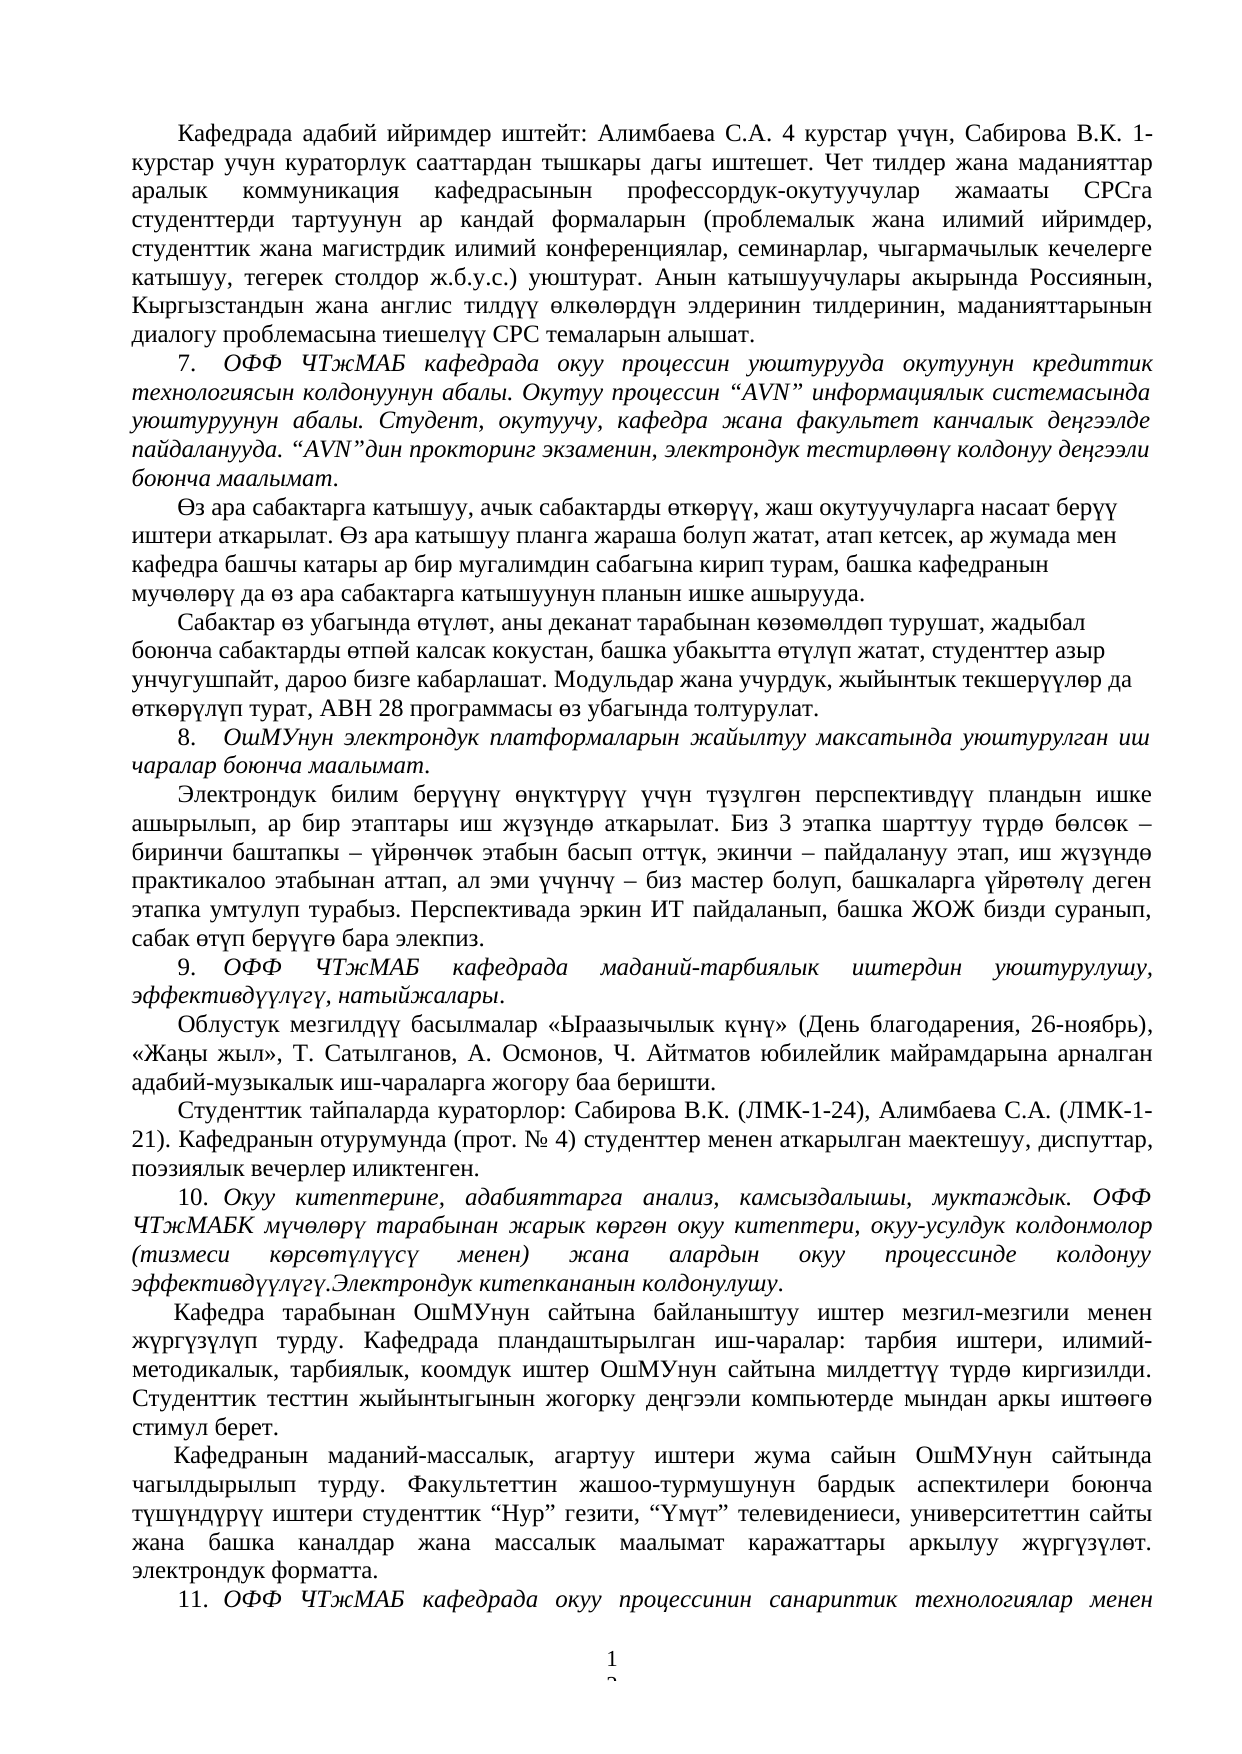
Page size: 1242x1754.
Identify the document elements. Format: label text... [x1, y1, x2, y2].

list Кафедрада адабий ийримдер иштейт: Алимбаева С.А. 4 курстар үчүн, Сабирова В.К. 1-курстар учун кураторлук сааттардан тышкары дагы иштешет. Чет тилдер жана маданияттар аралык коммуникация кафедрасынын профессордук-окутуучулар жамааты СРСга студенттерди тартуунун ар кандай формаларын (проблемалык жана илимий ийримдер, студенттик жана магистрдик илимий конференциялар, семинарлар, чыгармачылык кечелерге катышуу, тегерек столдор ж.б.у.с.) уюштурат. Анын катышуучулары акырында Россиянын, Кыргызстандын жана англис тилдүү өлкөлөрдүн элдеринин тилдеринин, маданияттарынын диалогу проблемасына тиешелүү СРС темаларын алышат. [131, 118, 1153, 348]
list ОшМУнун электрондук платформаларын жайылтуу максатында уюштурулган иш чаралар боюнча маалымат. [131, 722, 1153, 779]
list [131, 1584, 1153, 1613]
list Облустук мезгилдүү басылмалар «Ыраазычылык күнү» (День благодарения, 26-ноябрь), «Жаңы жыл», Т. Сатылганов, А. Осмонов, Ч. Айтматов юбилейлик майрамдарына арналган адабий-музыкалык иш-чараларга жогору баа беришти. [131, 1009, 1153, 1096]
list Студенттик тайпаларда кураторлор: Сабирова В.К. (ЛМК-1-24), Алимбаева С.А. (ЛМК-1-21). Кафедранын отурумунда (прот. № 4) студенттер менен аткарылган маектешуу, диспуттар, поэзиялык вечерлер иликтенген. [131, 1096, 1153, 1182]
list Окуу китептерине, адабияттарга анализ, камсыздалышы, муктаждык. ОФФ ЧТжМАБК мүчөлөрү тарабынан жарык көргөн окуу китептери, окуу-усулдук колдонмолор (тизмеси көрсөтүлүүсү менен) жана алардын окуу процессинде колдонуу эффективдүүлүгү.Электрондук китепкананын колдонулушу. [131, 1182, 1153, 1297]
text Өз ара сабактарга катышуу, ачык сабактарды өткөрүү, жаш окутуучуларга насаат берүү иштери аткарылат. Өз ара катышуу планга жараша болуп жатат, атап кетсек, ар жумада мен кафедра башчы катары ар бир мугалимдин сабагына кирип турам, башка кафедранын мучөлөрү да өз ара сабактарга катышуунун планын ишке ашырууда. [131, 492, 1153, 607]
list Электрондук билим берүүнү өнүктүрүү үчүн түзүлгөн перспективдүү пландын ишке ашырылып, ар бир этаптары иш жүзүндө аткарылат. Биз 3 этапка шарттуу түрдө бөлсөк – биринчи баштапкы – үйрөнчөк этабын басып оттүк, экинчи – пайдалануу этап, иш жүзүндө практикалоо этабынан аттап, ал эми үчүнчү – биз мастер болуп, башкаларга үйрөтөлү деген этапка умтулуп турабыз. Перспективада эркин ИТ пайдаланып, башка ЖОЖ бизди суранып, сабак өтүп берүүгө бара элекпиз. [131, 779, 1153, 952]
list Кафедра тарабынан ОшМУнун сайтына байланыштуу иштер мезгил-мезгили менен жүргүзүлүп турду. Кафедрада пландаштырылган иш-чаралар: тарбия иштери, илимий-методикалык, тарбиялык, коомдук иштер ОшМУнун сайтына милдеттүү түрдө киргизилди. Студенттик тесттин жыйынтыгынын жогорку деңгээли компьютерде мындан аркы иштөөгө стимул берет. [132, 1297, 1153, 1441]
list Кафедранын маданий-массалык, агартуу иштери жума сайын ОшМУнун сайтында чагылдырылып турду. Факультеттин жашоо-турмушунун бардык аспектилери боюнча түшүндүрүү иштери студенттик “Нур” гезити, “Үмүт” телевидениеси, университеттин сайты жана башка каналдар жана массалык маалымат каражаттары аркылуу жүргүзүлөт. электрондук форматта. [132, 1441, 1153, 1584]
text Сабактар өз убагында өтүлөт, аны деканат тарабынан көзөмөлдөп турушат, жадыбал боюнча сабактарды өтпөй калсак кокустан, башка убакытта өтүлүп жатат, студенттер азыр унчугушпайт, дароо бизге кабарлашат. Модульдар жана учурдук, жыйынтык текшерүүлөр да өткөрүлүп турат, АВН 28 программасы өз убагында толтурулат. [131, 607, 1153, 722]
list ОФФ ЧТжМАБ кафедрада маданий-тарбиялык иштердин уюштурулушу, эффективдүүлүгү, натыйжалары. [131, 952, 1153, 1009]
list ОФФ ЧТжМАБ кафедрада окуу процессин уюштурууда окутуунун кредиттик технологиясын колдонуунун абалы. Окутуу процессин “AVN” информациялык системасында уюштуруунун абалы. Студент, окутуучу, кафедра жана факультет канчалык деңгээлде пайдаланууда. “AVN”дин прокторинг экзаменин, электрондук тестирлөөнү колдонуу деңгээли боюнча маалымат. [131, 348, 1153, 492]
